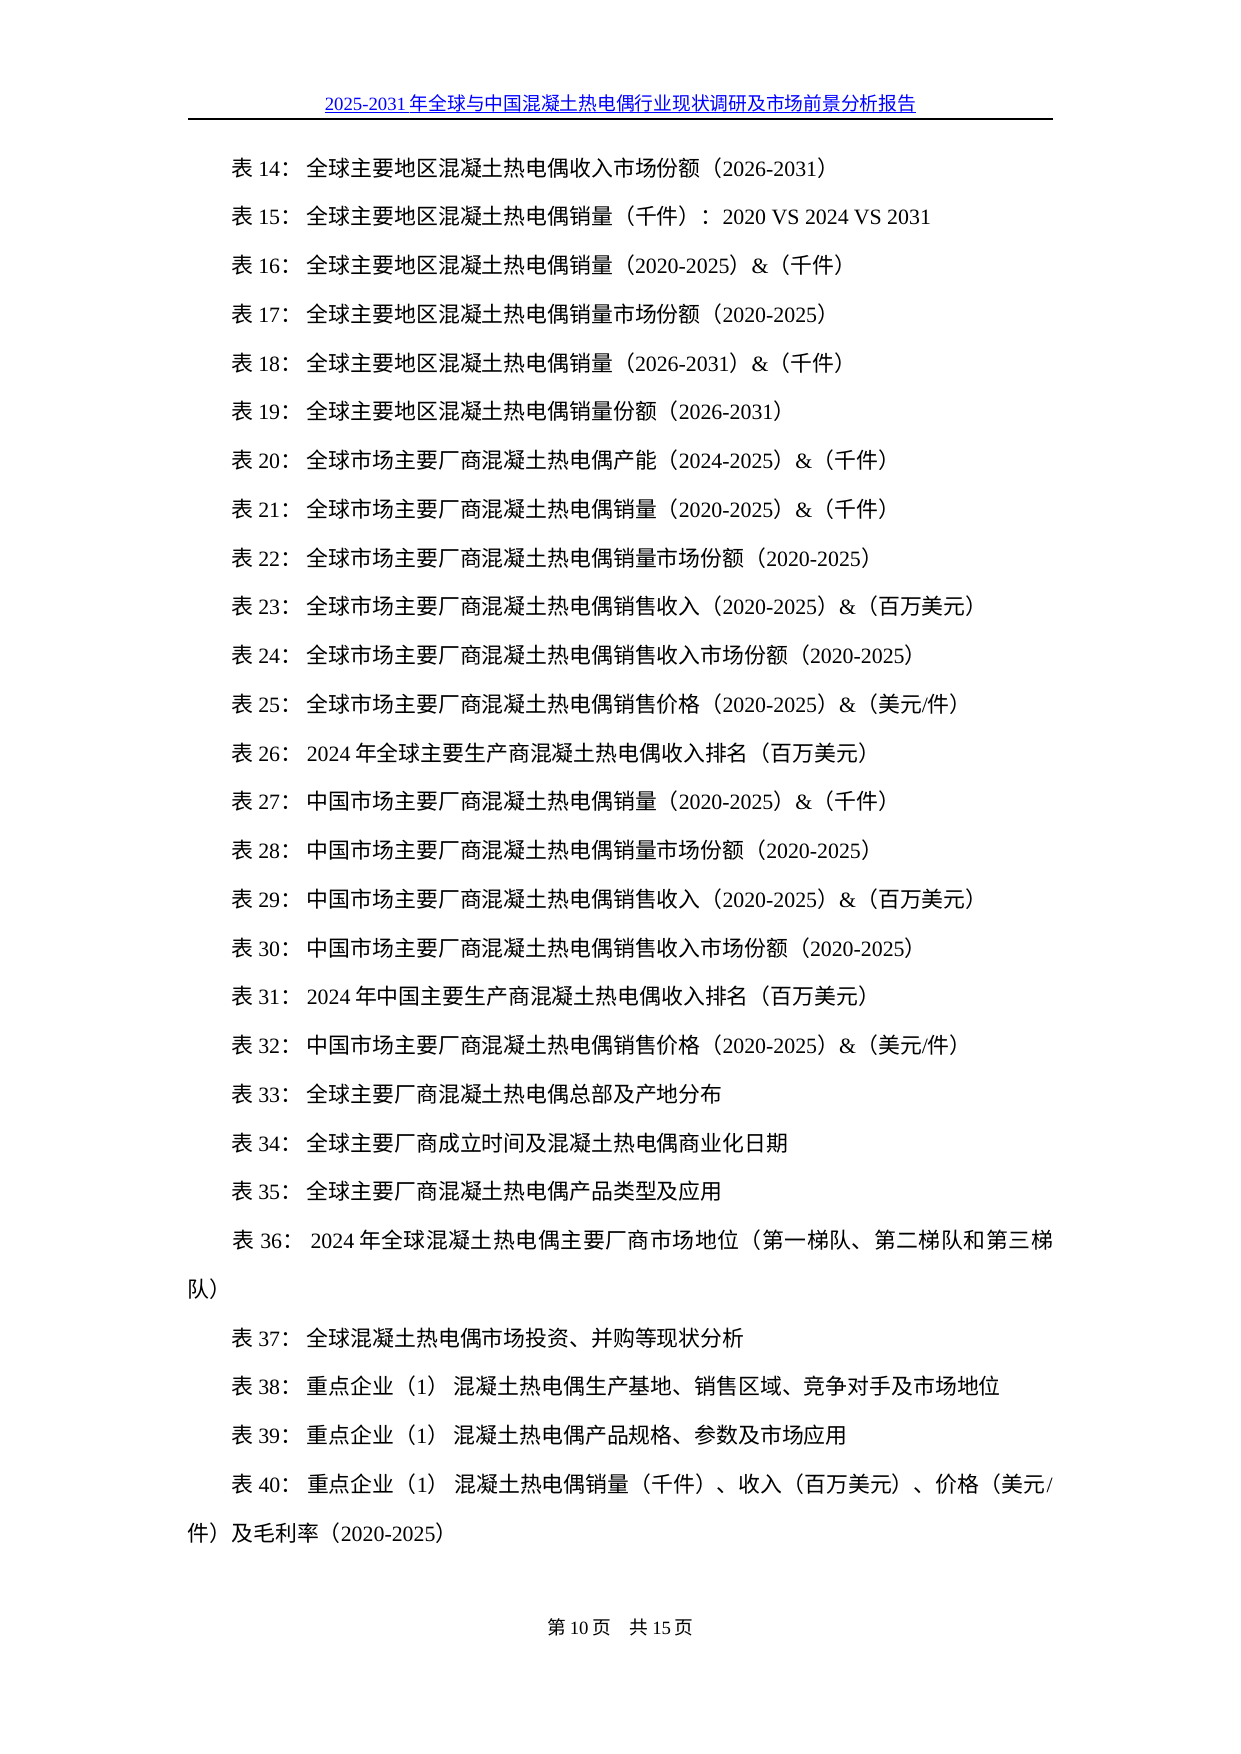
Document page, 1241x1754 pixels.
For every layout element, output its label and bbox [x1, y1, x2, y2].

text [187, 150, 1053, 1548]
